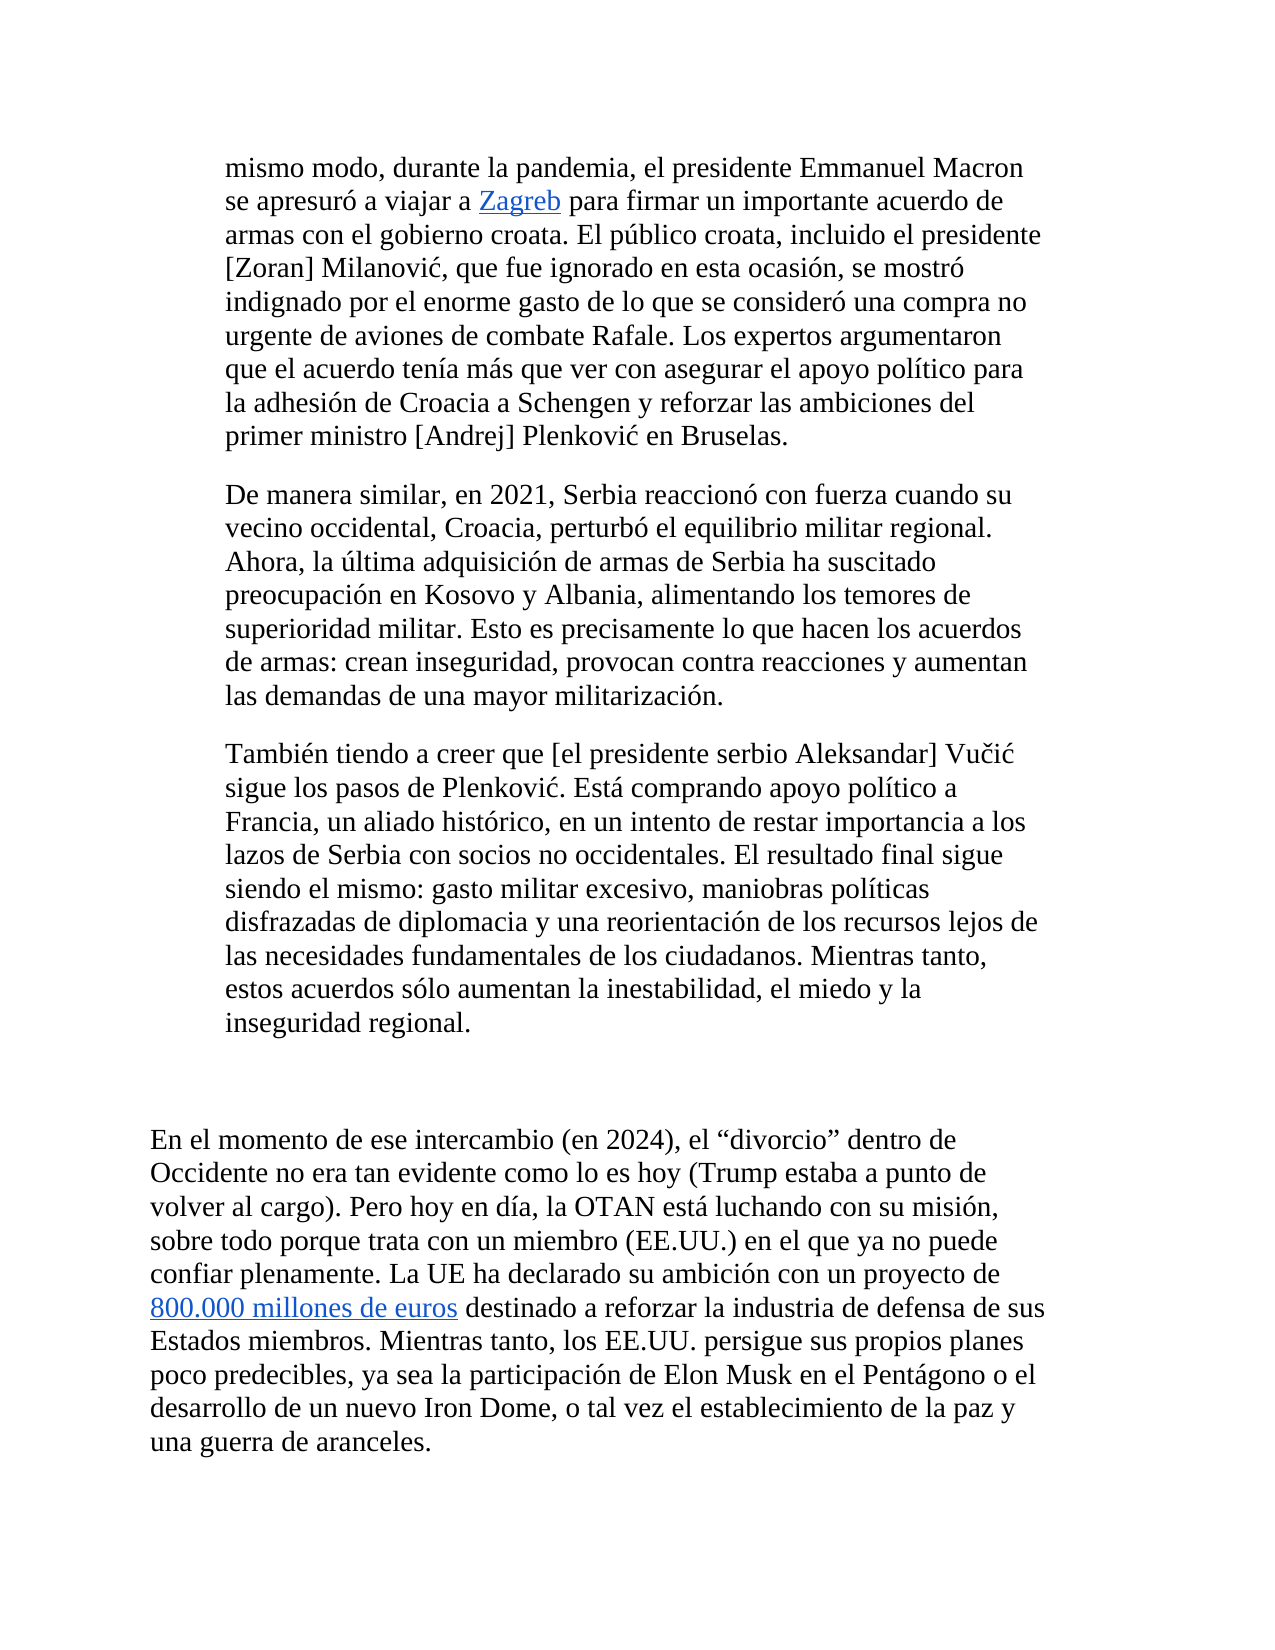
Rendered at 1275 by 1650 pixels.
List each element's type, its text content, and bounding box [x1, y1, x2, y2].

text De manera similar, en 2021, Serbia reaccionó con fuerza cuando su vecino occidental, Croacia, perturbó el equilibrio militar regional. Ahora, la última adquisición de armas de Serbia ha suscitado preocupación en Kosovo y Albania, alimentando los temores de superioridad militar. Esto es precisamente lo que hacen los acuerdos de armas: crean inseguridad, provocan contra reacciones y aumentan las demandas de una mayor militarización. [225, 477, 1050, 712]
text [225, 150, 1050, 452]
text También tiendo a creer que [el presidente serbio Aleksandar] Vučić sigue los pasos de Plenković. Está comprando apoyo político a Francia, un aliado histórico, en un intento de restar importancia a los lazos de Serbia con socios no occidentales. El resultado final sigue siendo el mismo: gasto militar excesivo, maniobras políticas disfrazadas de diplomacia y una reorientación de los recursos lejos de las necesidades fundamentales de los ciudadanos. Mientras tanto, estos acuerdos sólo aumentan la inestabilidad, el miedo y la inseguridad regional. [225, 737, 1050, 1038]
text En el momento de ese intercambio (en 2024), el “divorcio” dentro de Occidente no era tan evidente como lo es hoy (Trump estaba a punto de volver al cargo). Pero hoy en día, la OTAN está luchando con su misión, sobre todo porque trata con un miembro (EE.UU.) en el que ya no puede confiar plenamente. La UE ha declarado su ambición con un proyecto de 800.000 millones de euros destinado a reforzar la industria de defensa de sus Estados miembros. Mientras tanto, los EE.UU. persigue sus propios planes poco predecibles, ya sea la participación de Elon Musk en el Pentágono o el desarrollo de un nuevo Iron Dome, o tal vez el establecimiento de la paz y una guerra de aranceles. [150, 1122, 1050, 1457]
